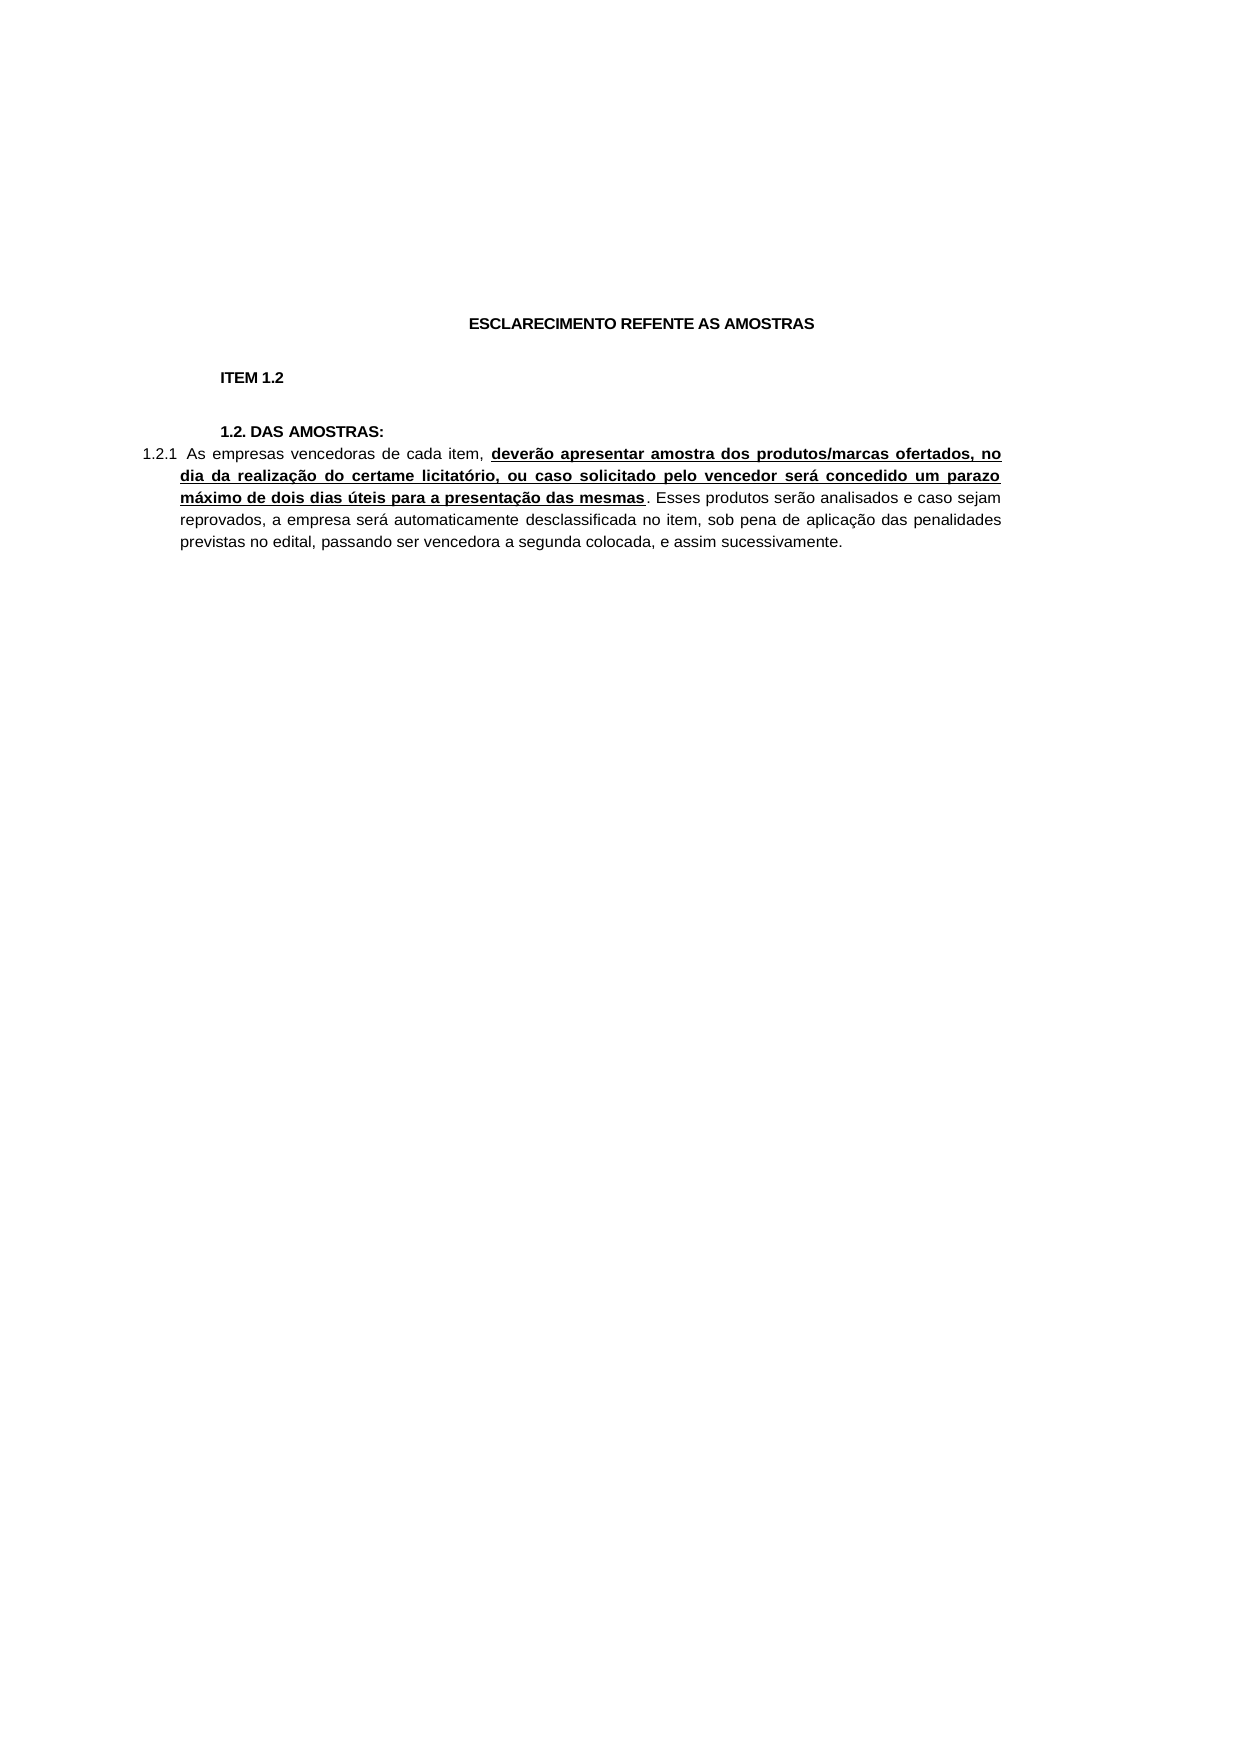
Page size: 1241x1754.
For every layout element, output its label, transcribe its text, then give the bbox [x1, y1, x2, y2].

list As empresas vencedoras de cada item, deverão apresentar amostra dos produtos/marcas ofertados, no dia da realização do certame licitatório, ou caso solicitado pelo vencedor será concedido um parazo máximo de dois dias úteis para a presentação das mesmas. Esses produtos serão analisados e caso sejam reprovados, a empresa será automaticamente desclassificada no item, sob pena de aplicação das penalidades previstas no edital, passando ser vencedora a segunda colocada, e assim sucessivamente. [142, 445, 1002, 551]
subtitle ITEM 1.2 [220, 368, 1063, 386]
subtitle ESCLARECIMENTO REFENTE AS AMOSTRAS [220, 314, 1063, 332]
subtitle 1.2. DAS AMOSTRAS: [220, 422, 1063, 441]
